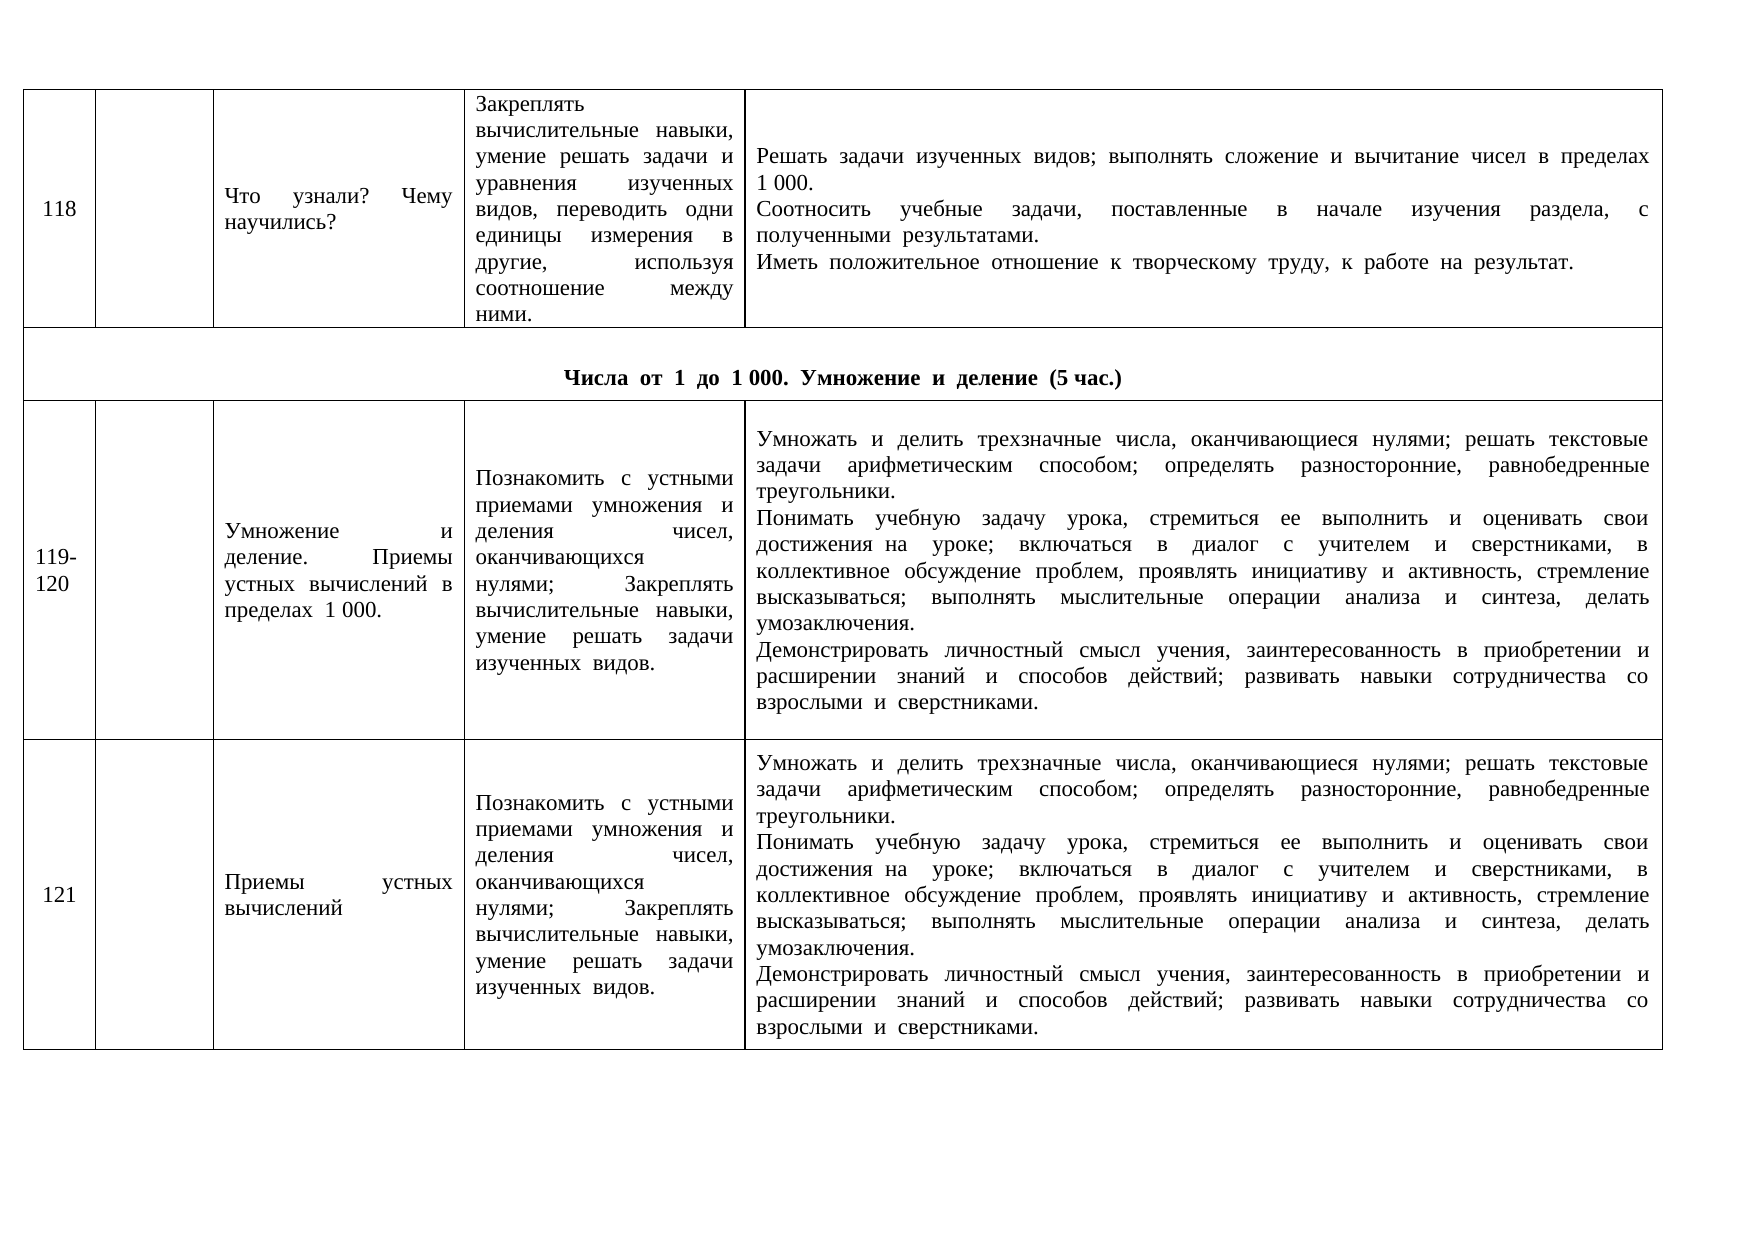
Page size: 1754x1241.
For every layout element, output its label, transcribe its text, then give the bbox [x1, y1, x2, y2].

table_cell Познакомить с устными приемами умножения и деления чисел, оканчивающихся нулями; Закреплять вычислительные навыки, умение решать задачи изученных видов. [465, 401, 744, 739]
table_cell [96, 90, 213, 327]
table_cell Решать задачи изученных видов; выполнять сложение и вычитание чисел в пределах 1 000. Соотносить учебные задачи, поставленные в начале изучения раздела, с полученными результатами. Иметь положительное отношение к творческому труду, к работе на результат. [746, 90, 1662, 327]
table_cell [96, 740, 213, 1048]
table_cell Числа от 1 до 1 000. Умножение и деление (5 час.) [24, 328, 1662, 400]
table_cell Познакомить с устными приемами умножения и деления чисел, оканчивающихся нулями; Закреплять вычислительные навыки, умение решать задачи изученных видов. [465, 740, 744, 1048]
table_cell 119-120 [24, 401, 95, 739]
table_cell Приемы устных вычислений [214, 740, 464, 1048]
table_cell Умножение и деление. Приемы устных вычислений в пределах 1 000. [214, 401, 464, 739]
table_cell [96, 401, 213, 739]
table_cell Закреплять вычислительные навыки, умение решать задачи и уравнения изученных видов, переводить одни единицы измерения в другие, используя соотношение между ними. [465, 90, 744, 327]
table_cell Что узнали? Чему научились? [214, 90, 464, 327]
table_cell Умножать и делить трехзначные числа, оканчивающиеся нулями; решать текстовые задачи арифметическим способом; определять разносторонние, равнобедренные треугольники. Понимать учебную задачу урока, стремиться ее выполнить и оценивать свои достижения на уроке; включаться в диалог с учителем и сверстниками, в коллективное обсуждение проблем, проявлять инициативу и активность, стремление высказываться; выполнять мыслительные операции анализа и синтеза, делать умозаключения. Демонстрировать личностный смысл учения, заинтересованность в приобретении и расширении знаний и способов действий; развивать навыки сотрудничества со взрослыми и сверстниками. [746, 401, 1662, 739]
table_cell Умножать и делить трехзначные числа, оканчивающиеся нулями; решать текстовые задачи арифметическим способом; определять разносторонние, равнобедренные треугольники. Понимать учебную задачу урока, стремиться ее выполнить и оценивать свои достижения на уроке; включаться в диалог с учителем и сверстниками, в коллективное обсуждение проблем, проявлять инициативу и активность, стремление высказываться; выполнять мыслительные операции анализа и синтеза, делать умозаключения. Демонстрировать личностный смысл учения, заинтересованность в приобретении и расширении знаний и способов действий; развивать навыки сотрудничества со взрослыми и сверстниками. [746, 740, 1662, 1048]
table_cell 121 [24, 740, 95, 1048]
table_cell 118 [24, 90, 95, 327]
